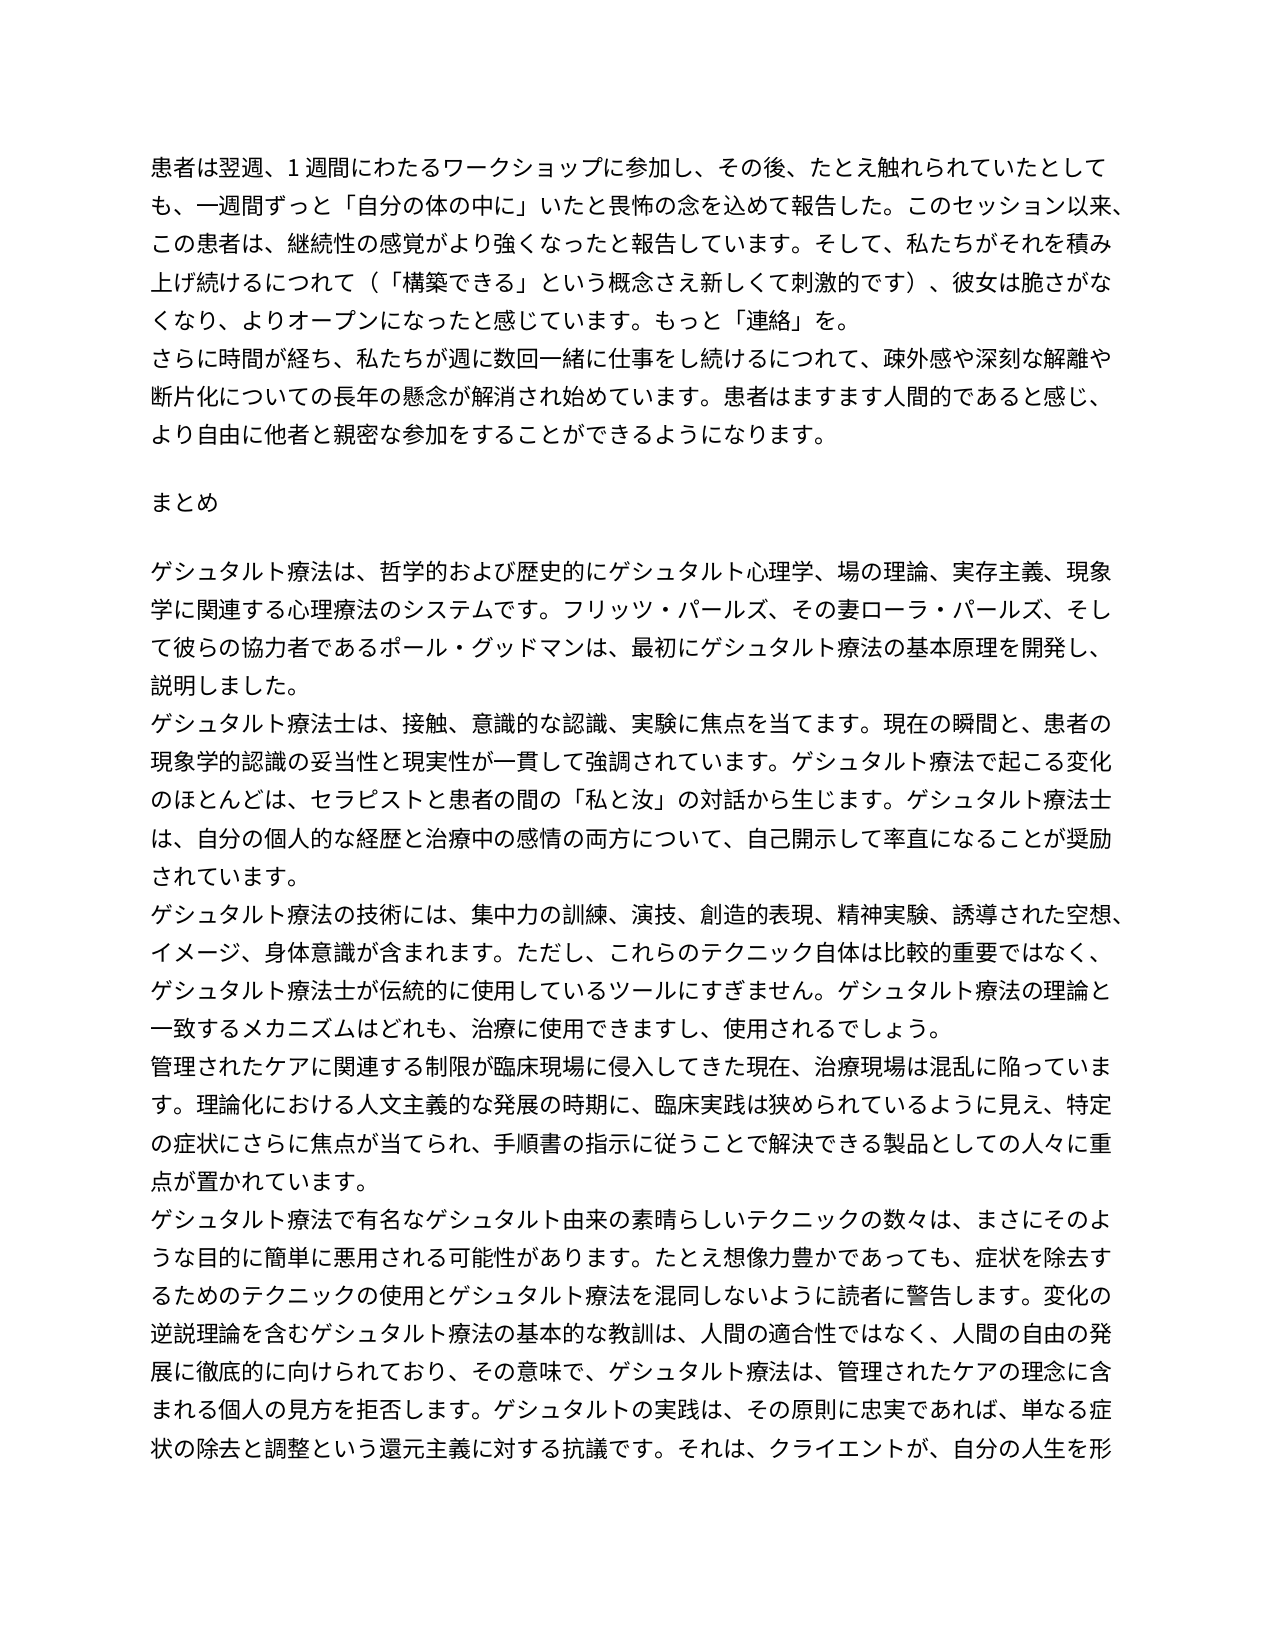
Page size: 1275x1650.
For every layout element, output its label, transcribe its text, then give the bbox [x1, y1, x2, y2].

text さらに時間が経ち、私たちが週に数回一緒に仕事をし続けるにつれて、疎外感や深刻な解離や断片化についての長年の懸念が解消され始めています。患者はますます人間的であると感じ、より自由に他者と親密な参加をすることができるようになります。 [150, 341, 1125, 450]
text 患者は翌週、1週間にわたるワークショップに参加し、その後、たとえ触れられていたとしても、一週間ずっと「自分の体の中に」いたと畏怖の念を込めて報告した。このセッション以来、この患者は、継続性の感覚がより強くなったと報告しています。そして、私たちがそれを積み上げ続けるにつれて（「構築できる」という概念さえ新しくて刺激的です）、彼女は脆さがなくなり、よりオープンになったと感じています。もっと「連絡」を。 [150, 150, 1125, 336]
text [150, 1202, 1125, 1464]
text ゲシュタルト療法は、哲学的および歴史的にゲシュタルト心理学、場の理論、実存主義、現象学に関連する心理療法のシステムです。フリッツ・パールズ、その妻ローラ・パールズ、そして彼らの協力者であるポール・グッドマンは、最初にゲシュタルト療法の基本原理を開発し、説明しました。 [150, 553, 1125, 701]
text 管理されたケアに関連する制限が臨床現場に侵入してきた現在、治療現場は混乱に陥っています。理論化における人文主義的な発展の時期に、臨床実践は狭められているように見え、特定の症状にさらに焦点が当てられ、手順書の指示に従うことで解決できる製品としての人々に重点が置かれています。 [150, 1049, 1125, 1197]
text まとめ [150, 485, 1125, 518]
text ゲシュタルト療法の技術には、集中力の訓練、演技、創造的表現、精神実験、誘導された空想、イメージ、身体意識が含まれます。ただし、これらのテクニック自体は比較的重要ではなく、ゲシュタルト療法士が伝統的に使用しているツールにすぎません。ゲシュタルト療法の理論と一致するメカニズムはどれも、治療に使用できますし、使用されるでしょう。 [150, 897, 1125, 1044]
text ゲシュタルト療法士は、接触、意識的な認識、実験に焦点を当てます。現在の瞬間と、患者の現象学的認識の妥当性と現実性が一貫して強調されています。ゲシュタルト療法で起こる変化のほとんどは、セラピストと患者の間の「私と汝」の対話から生じます。ゲシュタルト療法士は、自分の個人的な経歴と治療中の感情の両方について、自己開示して率直になることが奨励されています。 [150, 706, 1125, 892]
